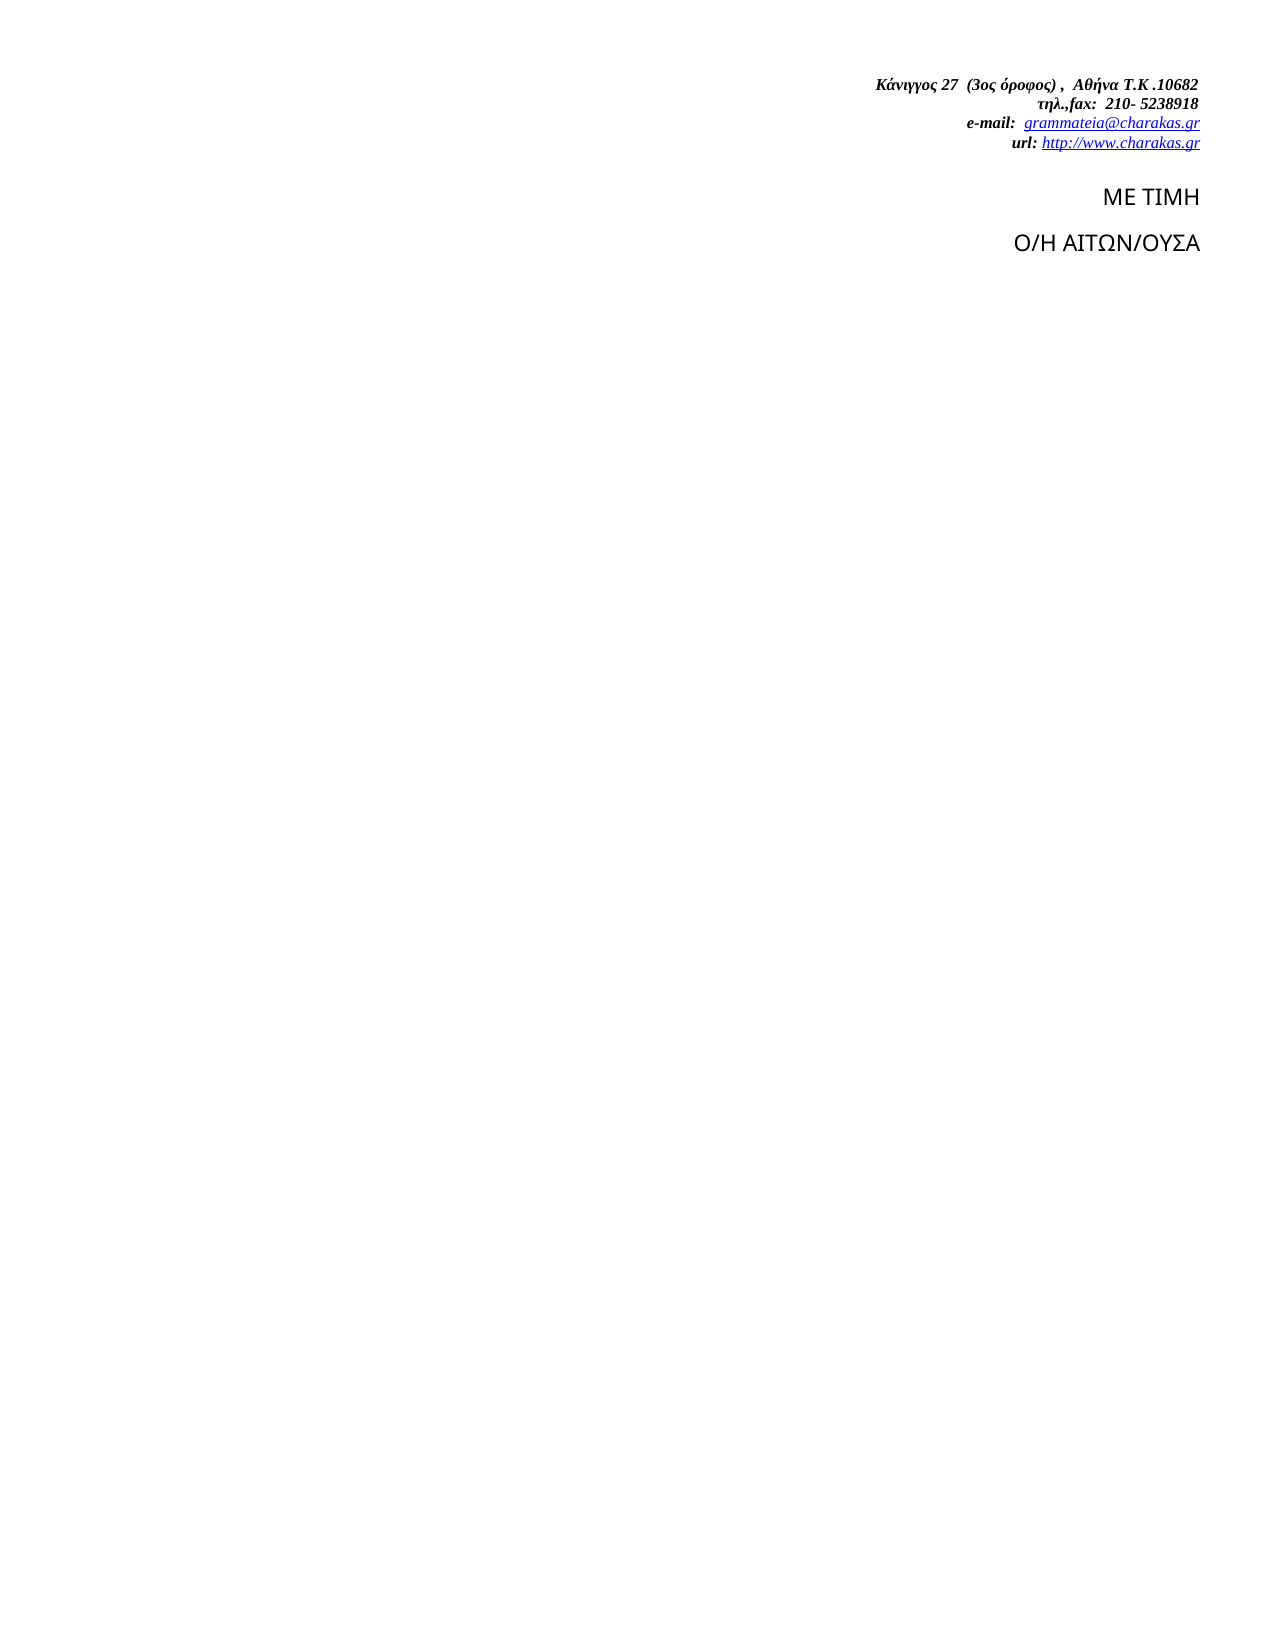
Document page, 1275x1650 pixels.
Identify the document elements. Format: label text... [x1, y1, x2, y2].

text ΜΕ ΤΙΜΗ [187, 180, 1200, 212]
text Ο/Η ΑΙΤΩΝ/ΟΥΣΑ [187, 227, 1200, 258]
